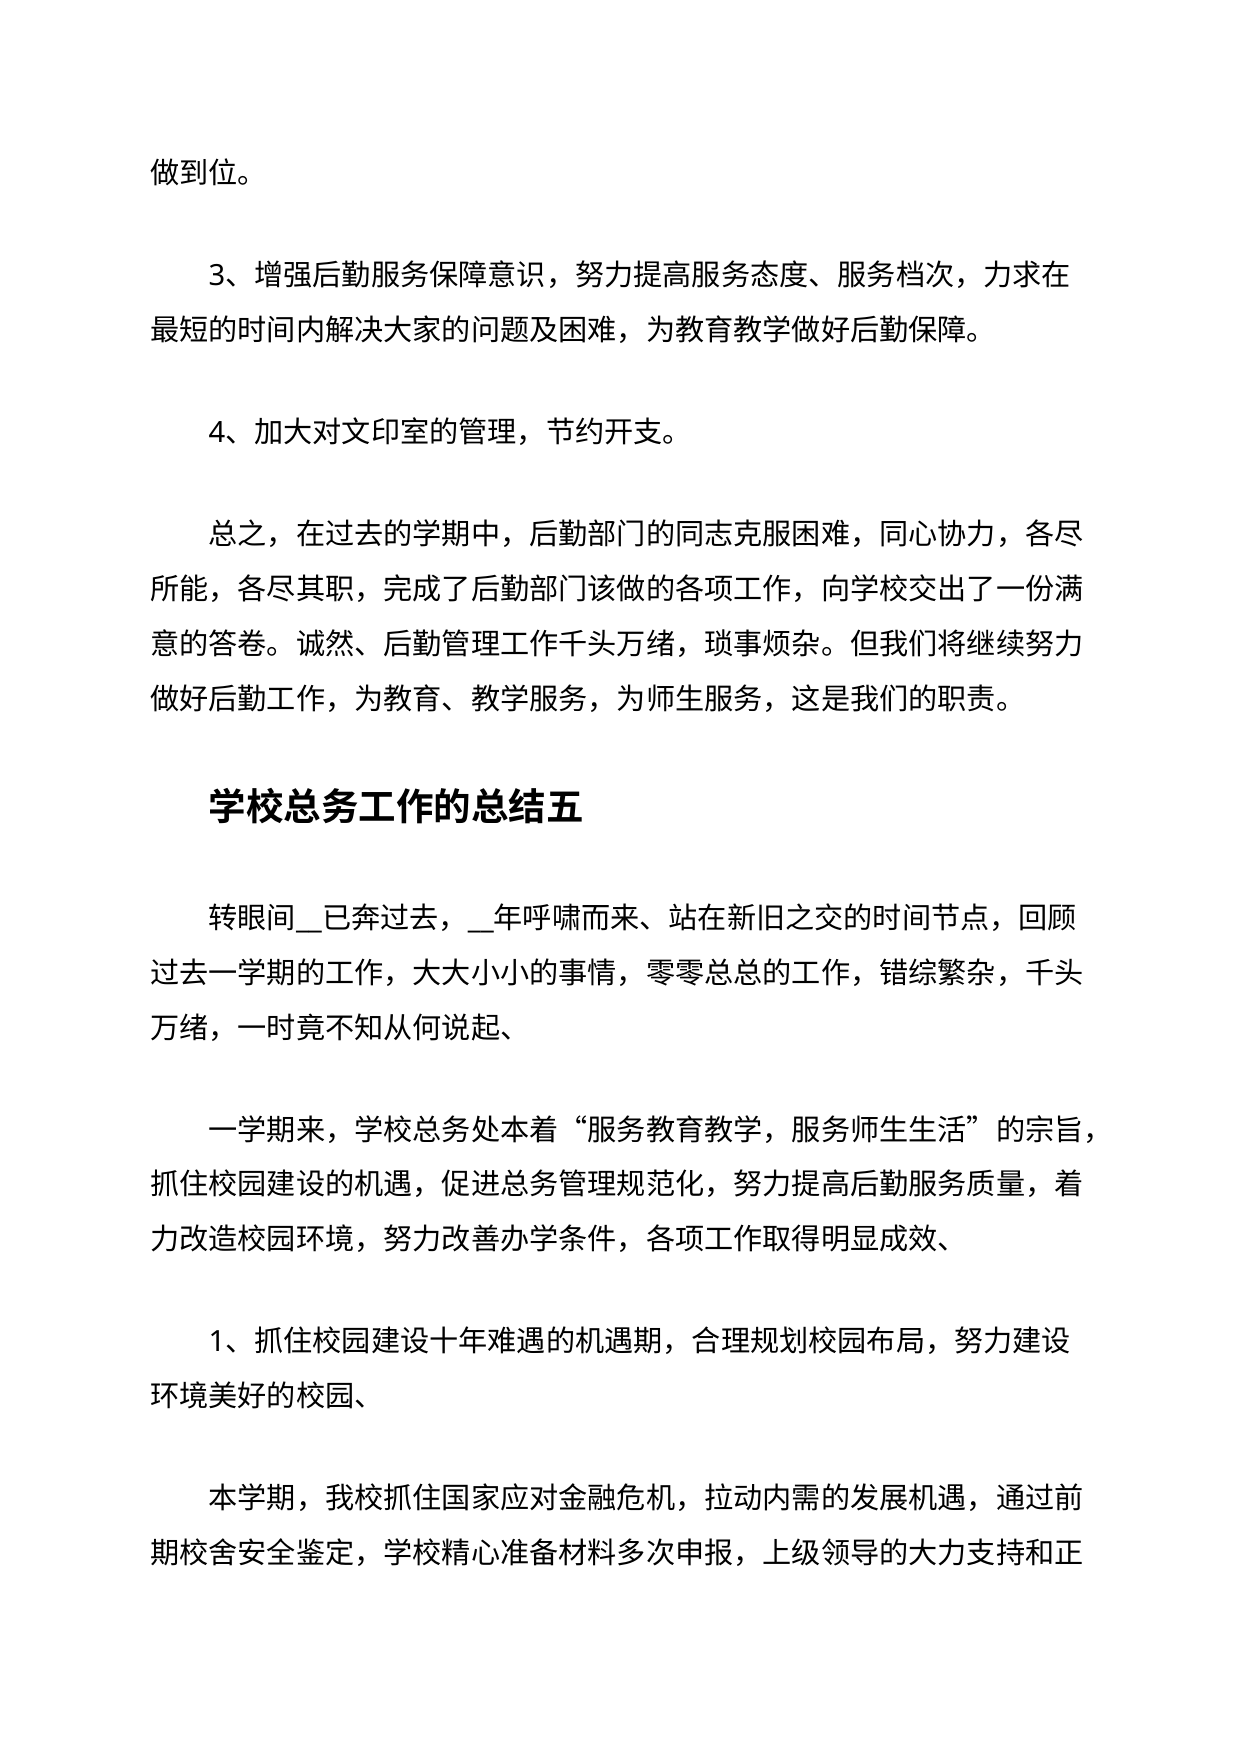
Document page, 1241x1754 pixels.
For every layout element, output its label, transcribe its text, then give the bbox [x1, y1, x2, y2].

text 学校总务工作的总结五 [150, 777, 1090, 831]
text 1、抓住校园建设十年难遇的机遇期，合理规划校园布局，努力建设环境美好的校园、 [150, 1318, 1090, 1415]
text 转眼间__已奔过去，__年呼啸而来、站在新旧之交的时间节点，回顾过去一学期的工作，大大小小的事情，零零总总的工作，错综繁杂，千头万绪，一时竟不知从何说起、 [150, 894, 1090, 1047]
text 4、加大对文印室的管理，节约开支。 [150, 408, 1090, 451]
text 3、增强后勤服务保障意识，努力提高服务态度、服务档次，力求在最短的时间内解决大家的问题及困难，为教育教学做好后勤保障。 [150, 252, 1090, 349]
text 一学期来，学校总务处本着“服务教育教学，服务师生生活”的宗旨，抓住校园建设的机遇，促进总务管理规范化，努力提高后勤服务质量，着力改造校园环境，努力改善办学条件，各项工作取得明显成效、 [150, 1106, 1090, 1258]
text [150, 150, 1090, 192]
text 总之，在过去的学期中，后勤部门的同志克服困难，同心协力，各尽所能，各尽其职，完成了后勤部门该做的各项工作，向学校交出了一份满意的答卷。诚然、后勤管理工作千头万绪，琐事烦杂。但我们将继续努力做好后勤工作，为教育、教学服务，为师生服务，这是我们的职责。 [150, 511, 1090, 717]
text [150, 1474, 1090, 1572]
